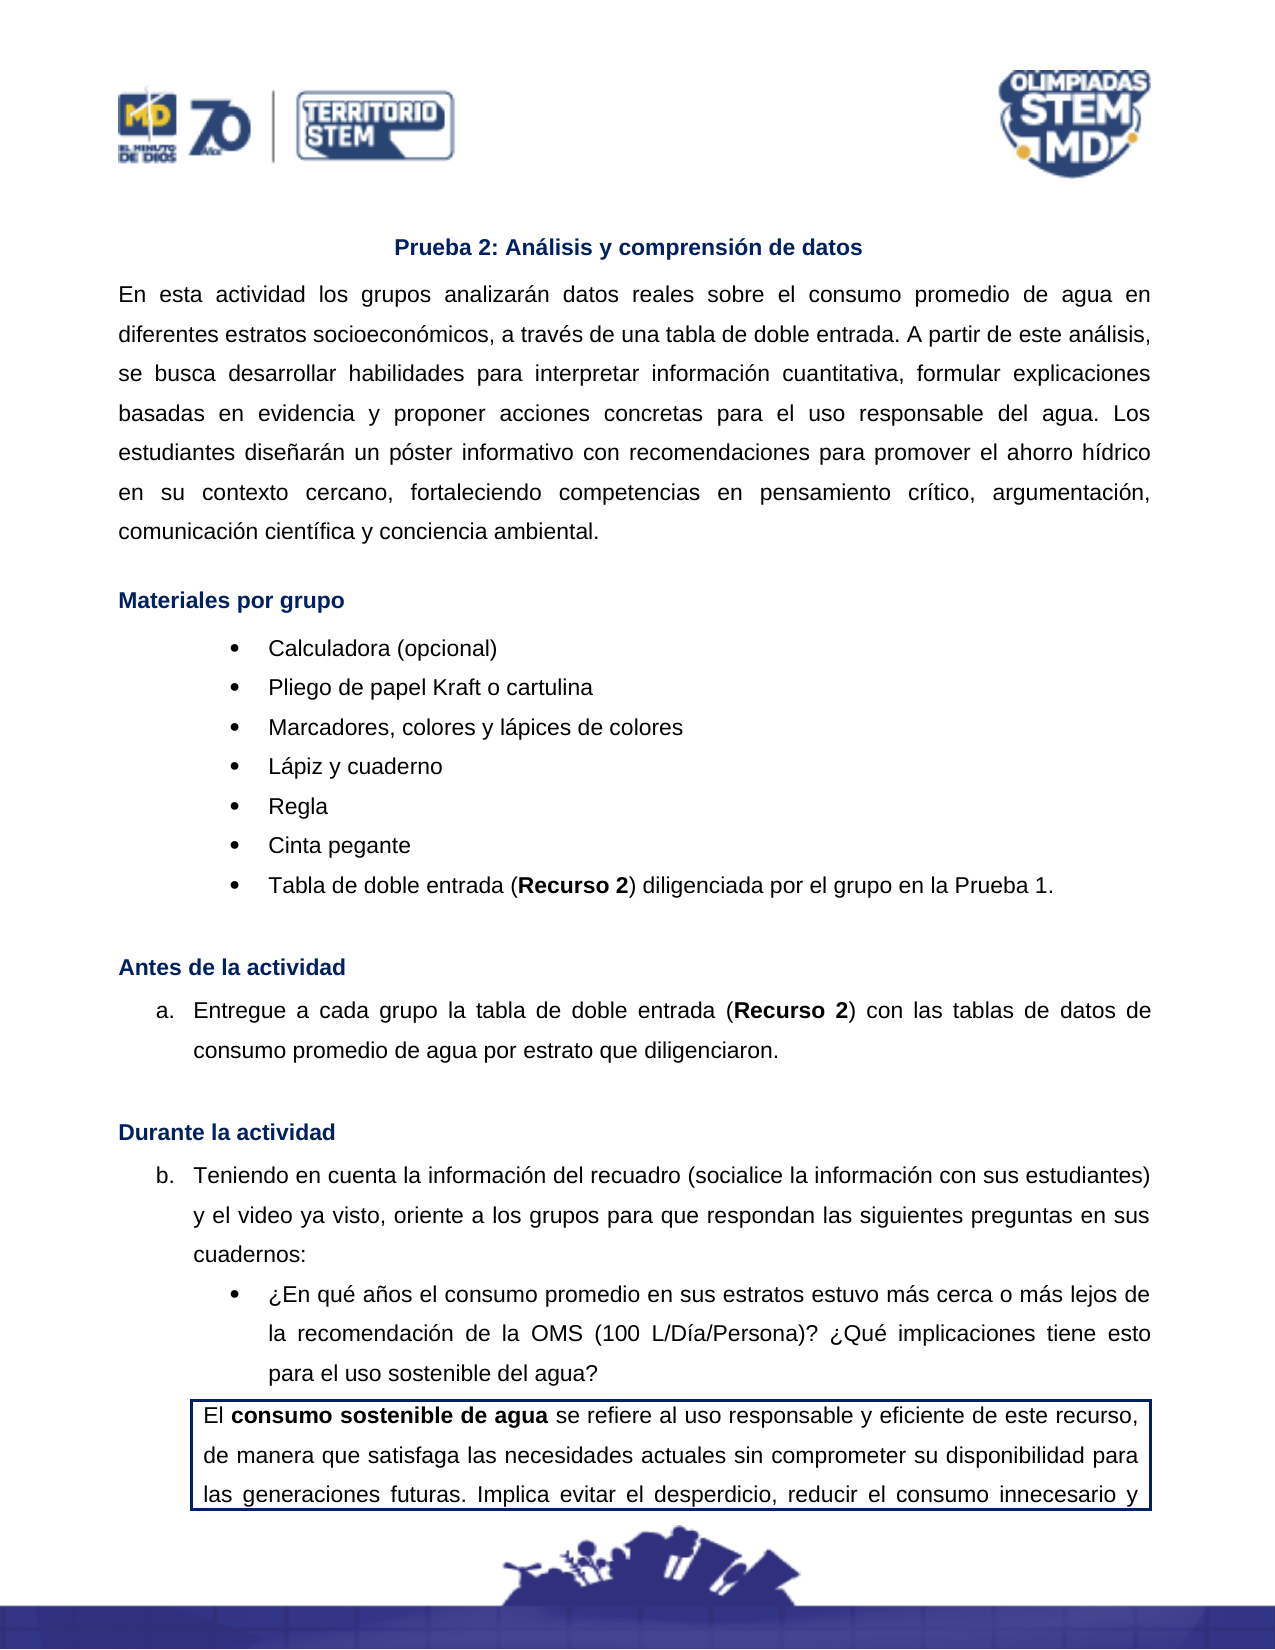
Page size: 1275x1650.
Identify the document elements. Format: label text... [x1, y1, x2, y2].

list Tabla de doble entrada (Recurso 2) diligenciada por el grupo en la Prueba 1. [231, 872, 1152, 898]
text En esta actividad los grupos analizarán datos reales sobre el consumo promedio de agua en diferentes estratos socioeconómicos, a través de una tabla de doble entrada. A partir de este análisis, se busca desarrollar habilidades para interpretar información cuantitativa, formular explicaciones basadas en evidencia y proponer acciones concretas para el uso responsable del agua. Los estudiantes diseñarán un póster informativo con recomendaciones para promover el ahorro hídrico en su contexto cercano, fortaleciendo competencias en pensamiento crítico, argumentación, comunicación científica y conciencia ambiental. [118, 281, 1152, 545]
list Regla [231, 793, 1152, 819]
list Marcadores, colores y lápices de colores [231, 714, 1152, 740]
list Cinta pegante [231, 832, 1152, 858]
subtitle Materiales por grupo [118, 587, 1152, 613]
subtitle Prueba 2: Análisis y comprensión de datos [118, 234, 1152, 260]
picture [118, 70, 1152, 179]
list Calculadora (opcional) [231, 635, 1152, 661]
list Entregue a cada grupo la tabla de doble entrada (Recurso 2) con las tablas de datos de consumo promedio de agua por estrato que diligenciaron. [156, 997, 1152, 1063]
picture [0, 1525, 1275, 1649]
text Antes de la actividad [118, 954, 1152, 981]
list Lápiz y cuaderno [231, 753, 1152, 779]
text Durante la actividad [118, 1119, 1152, 1146]
list Teniendo en cuenta la información del recuadro (socialice la información con sus estudiantes) y el video ya visto, oriente a los grupos para que respondan las siguientes preguntas en sus cuadernos: [156, 1162, 1152, 1267]
list Pliego de papel Kraft o cartulina [231, 674, 1152, 701]
list ¿En qué años el consumo promedio en sus estratos estuvo más cerca o más lejos de la recomendación de la OMS (100 L/Día/Persona)? ¿Qué implicaciones tiene esto para el uso sostenible del agua? [231, 1281, 1152, 1386]
